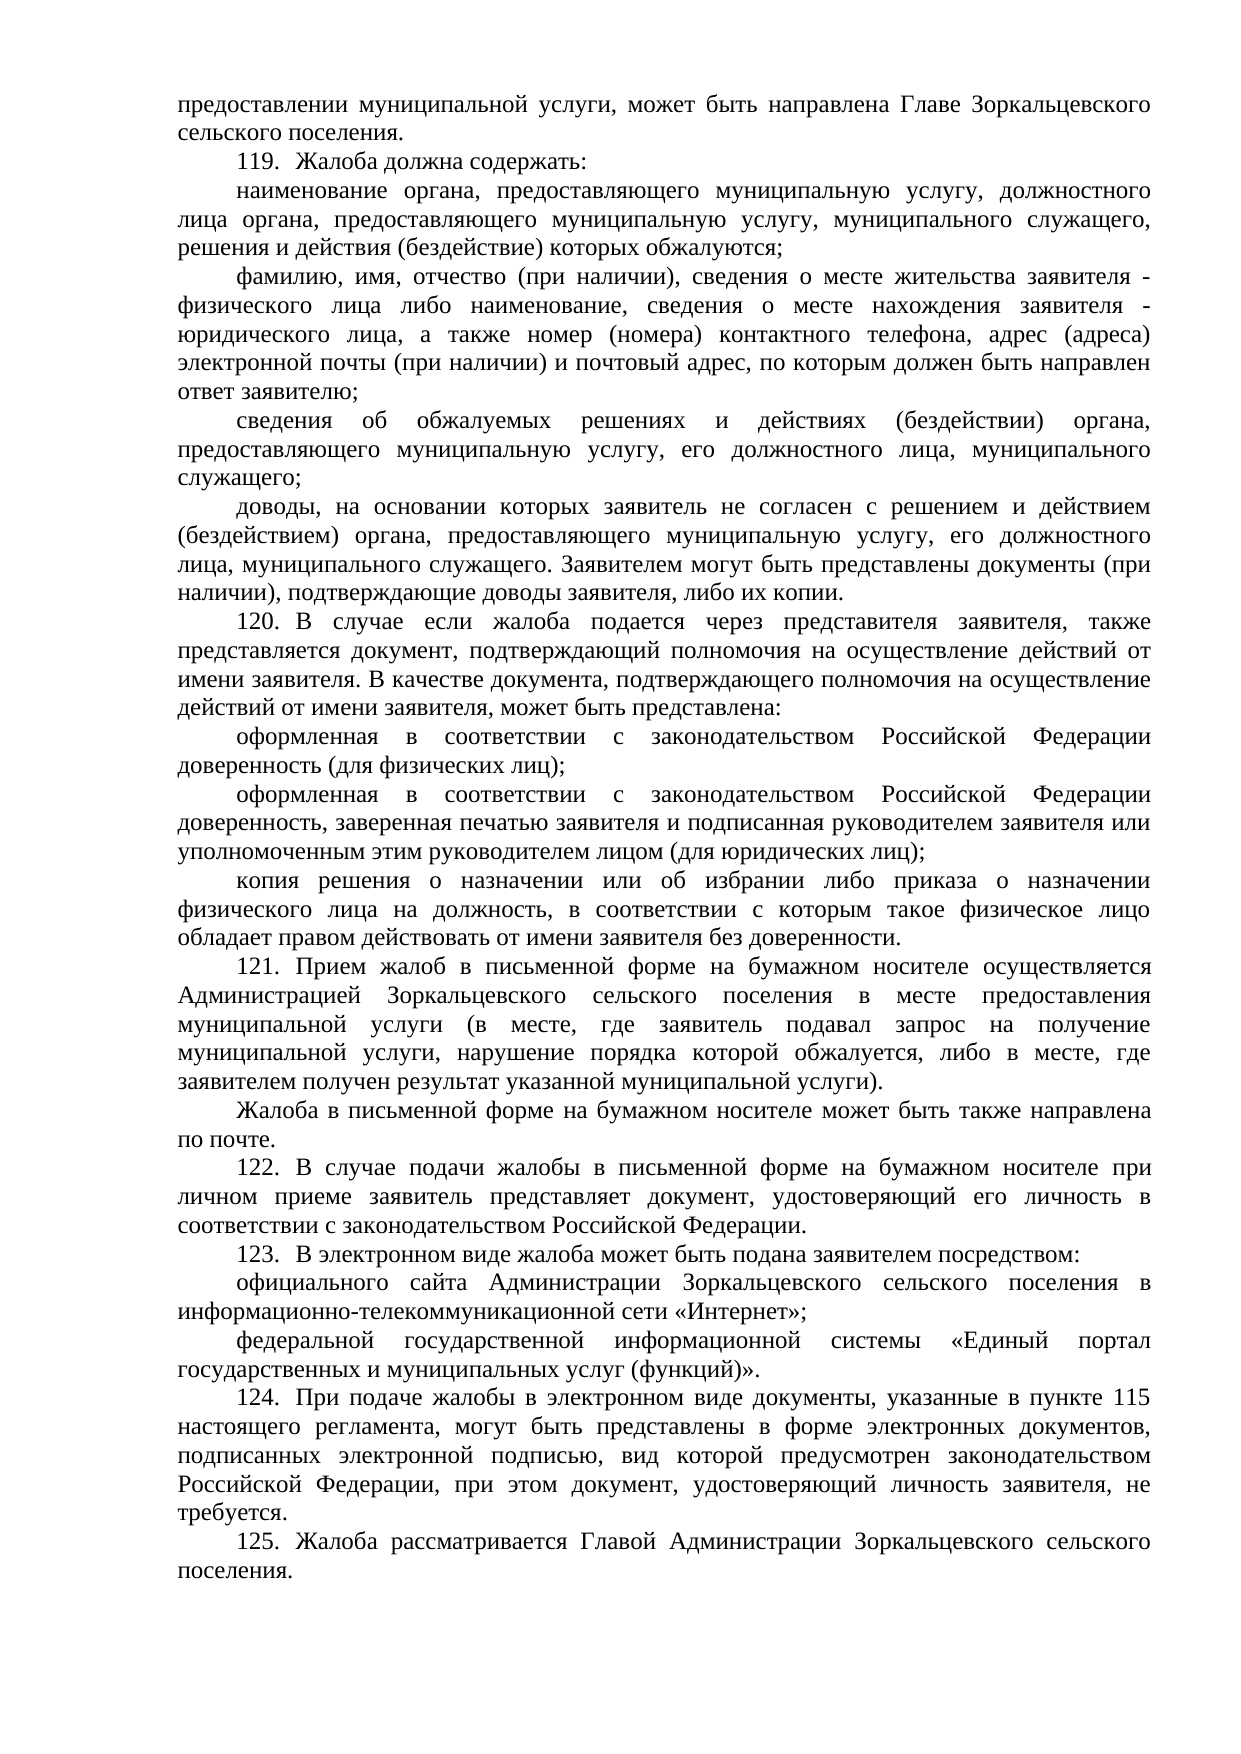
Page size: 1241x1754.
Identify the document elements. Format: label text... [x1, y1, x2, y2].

list Жалоба рассматривается Главой Администрации Зоркальцевского сельского поселения. [177, 1526, 1152, 1584]
text Жалоба в письменной форме на бумажном носителе может быть также направлена по почте. [177, 1095, 1152, 1152]
text фамилию, имя, отчество (при наличии), сведения о месте жительства заявителя - физического лица либо наименование, сведения о месте нахождения заявителя - юридического лица, а также номер (номера) контактного телефона, адрес (адреса) электронной почты (при наличии) и почтовый адрес, по которым должен быть направлен ответ заявителю; [177, 261, 1152, 405]
text официального сайта Администрации Зоркальцевского сельского поселения в информационно-телекоммуникационной сети «Интернет»; [177, 1267, 1152, 1325]
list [177, 89, 1152, 146]
text федеральной государственной информационной системы «Единый портал государственных и муниципальных услуг (функций)». [177, 1325, 1152, 1382]
text наименование органа, предоставляющего муниципальную услугу, должностного лица органа, предоставляющего муниципальную услугу, муниципального служащего, решения и действия (бездействие) которых обжалуются; [177, 175, 1152, 261]
list В случае подачи жалобы в письменной форме на бумажном носителе при личном приеме заявитель представляет документ, удостоверяющий его личность в соответствии с законодательством Российской Федерации. [177, 1152, 1152, 1239]
list При подаче жалобы в электронном виде документы, указанные в пункте 115 настоящего регламента, могут быть представлены в форме электронных документов, подписанных электронной подписью, вид которой предусмотрен законодательством Российской Федерации, при этом документ, удостоверяющий личность заявителя, не требуется. [177, 1382, 1152, 1526]
list Прием жалоб в письменной форме на бумажном носителе осуществляется Администрацией Зоркальцевского сельского поселения в месте предоставления муниципальной услуги (в месте, где заявитель подавал запрос на получение муниципальной услуги, нарушение порядка которой обжалуется, либо в месте, где заявителем получен результат указанной муниципальной услуги). [177, 951, 1152, 1095]
text оформленная в соответствии с законодательством Российской Федерации доверенность (для физических лиц); [177, 721, 1152, 779]
list В электронном виде жалоба может быть подана заявителем посредством: [177, 1239, 1152, 1267]
text оформленная в соответствии с законодательством Российской Федерации доверенность, заверенная печатью заявителя и подписанная руководителем заявителя или уполномоченным этим руководителем лицом (для юридических лиц); [177, 779, 1152, 865]
text сведения об обжалуемых решениях и действиях (бездействии) органа, предоставляющего муниципальную услугу, его должностного лица, муниципального служащего; [177, 405, 1152, 491]
list В случае если жалоба подается через представителя заявителя, также представляется документ, подтверждающий полномочия на осуществление действий от имени заявителя. В качестве документа, подтверждающего полномочия на осуществление действий от имени заявителя, может быть представлена: [177, 606, 1152, 721]
text копия решения о назначении или об избрании либо приказа о назначении физического лица на должность, в соответствии с которым такое физическое лицо обладает правом действовать от имени заявителя без доверенности. [177, 865, 1152, 951]
list Жалоба должна содержать: [177, 146, 1152, 175]
text доводы, на основании которых заявитель не согласен с решением и действием (бездействием) органа, предоставляющего муниципальную услугу, его должностного лица, муниципального служащего. Заявителем могут быть представлены документы (при наличии), подтверждающие доводы заявителя, либо их копии. [177, 491, 1152, 606]
